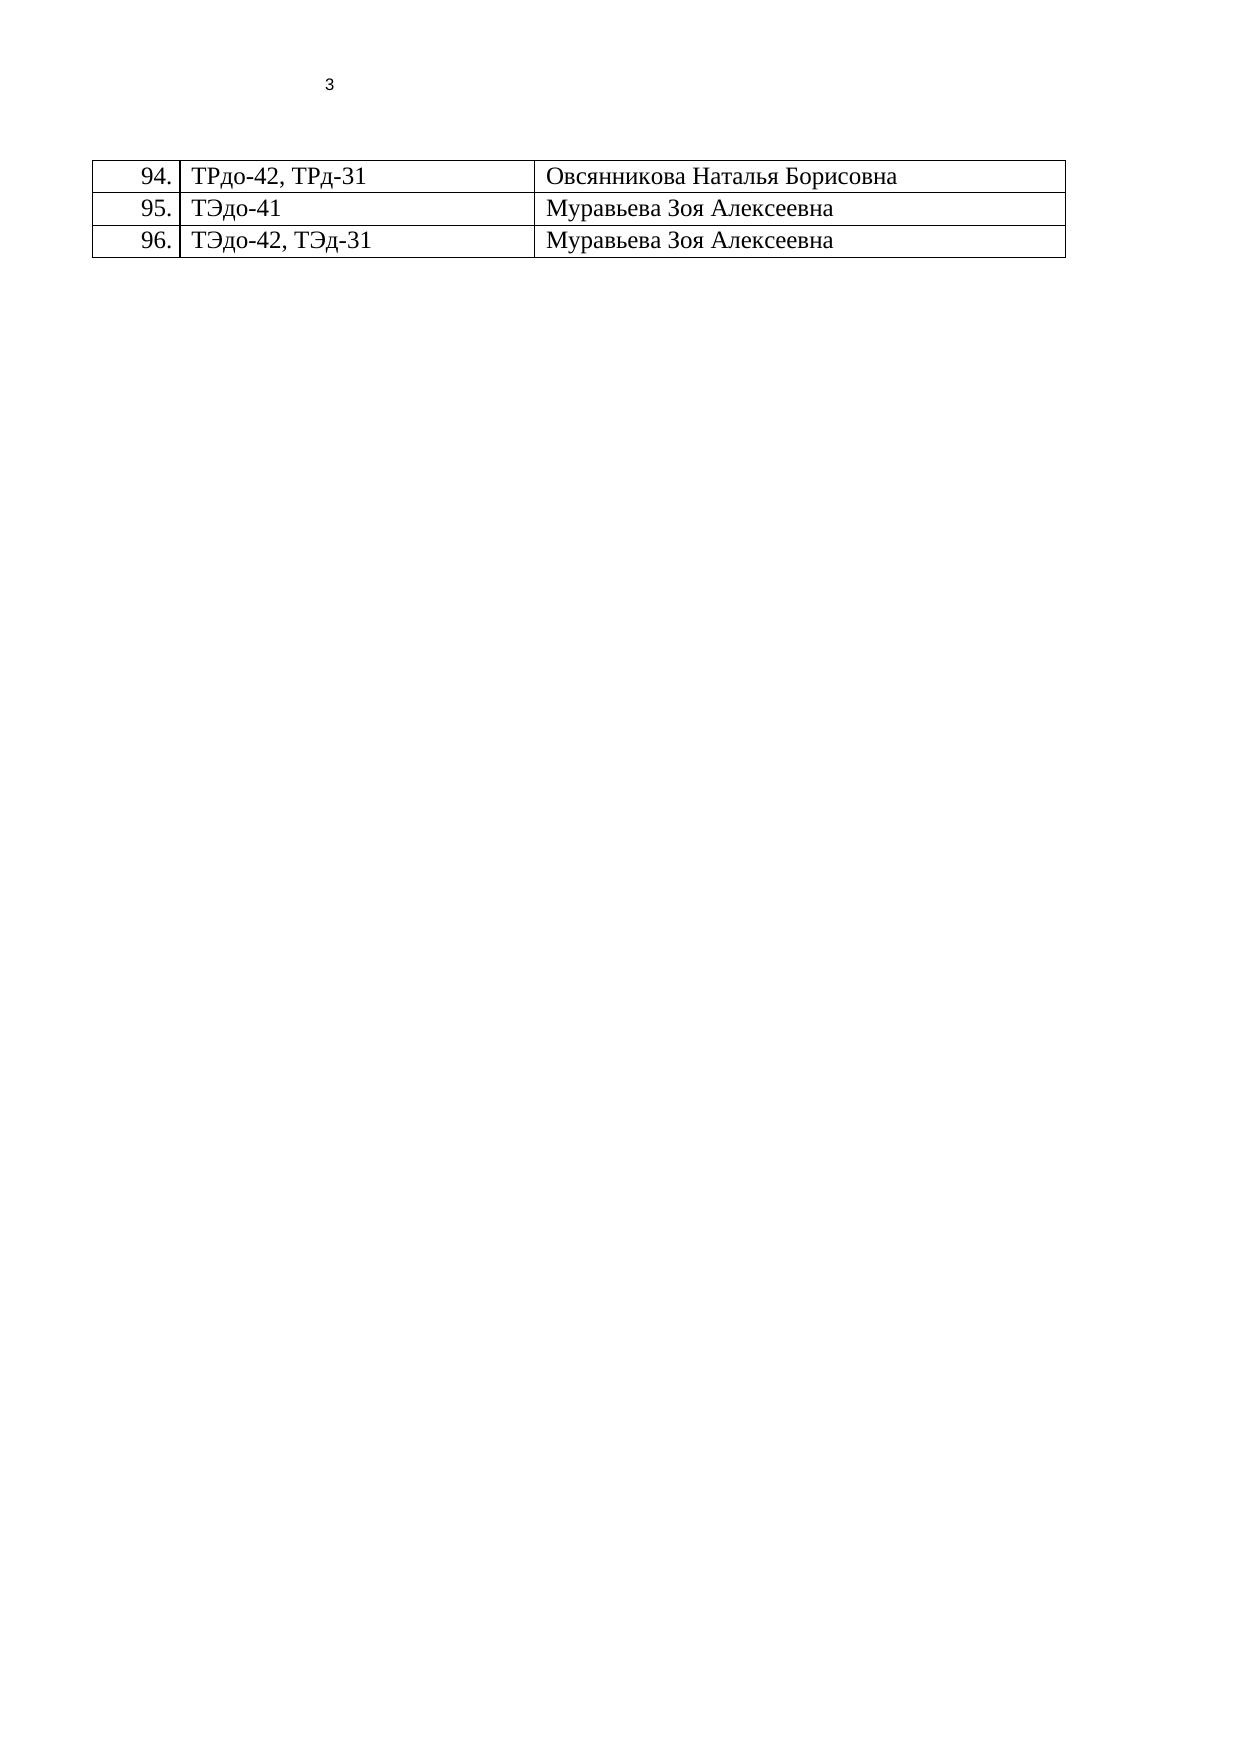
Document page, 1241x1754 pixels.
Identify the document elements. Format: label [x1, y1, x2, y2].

table_header [89, 160, 1240, 287]
